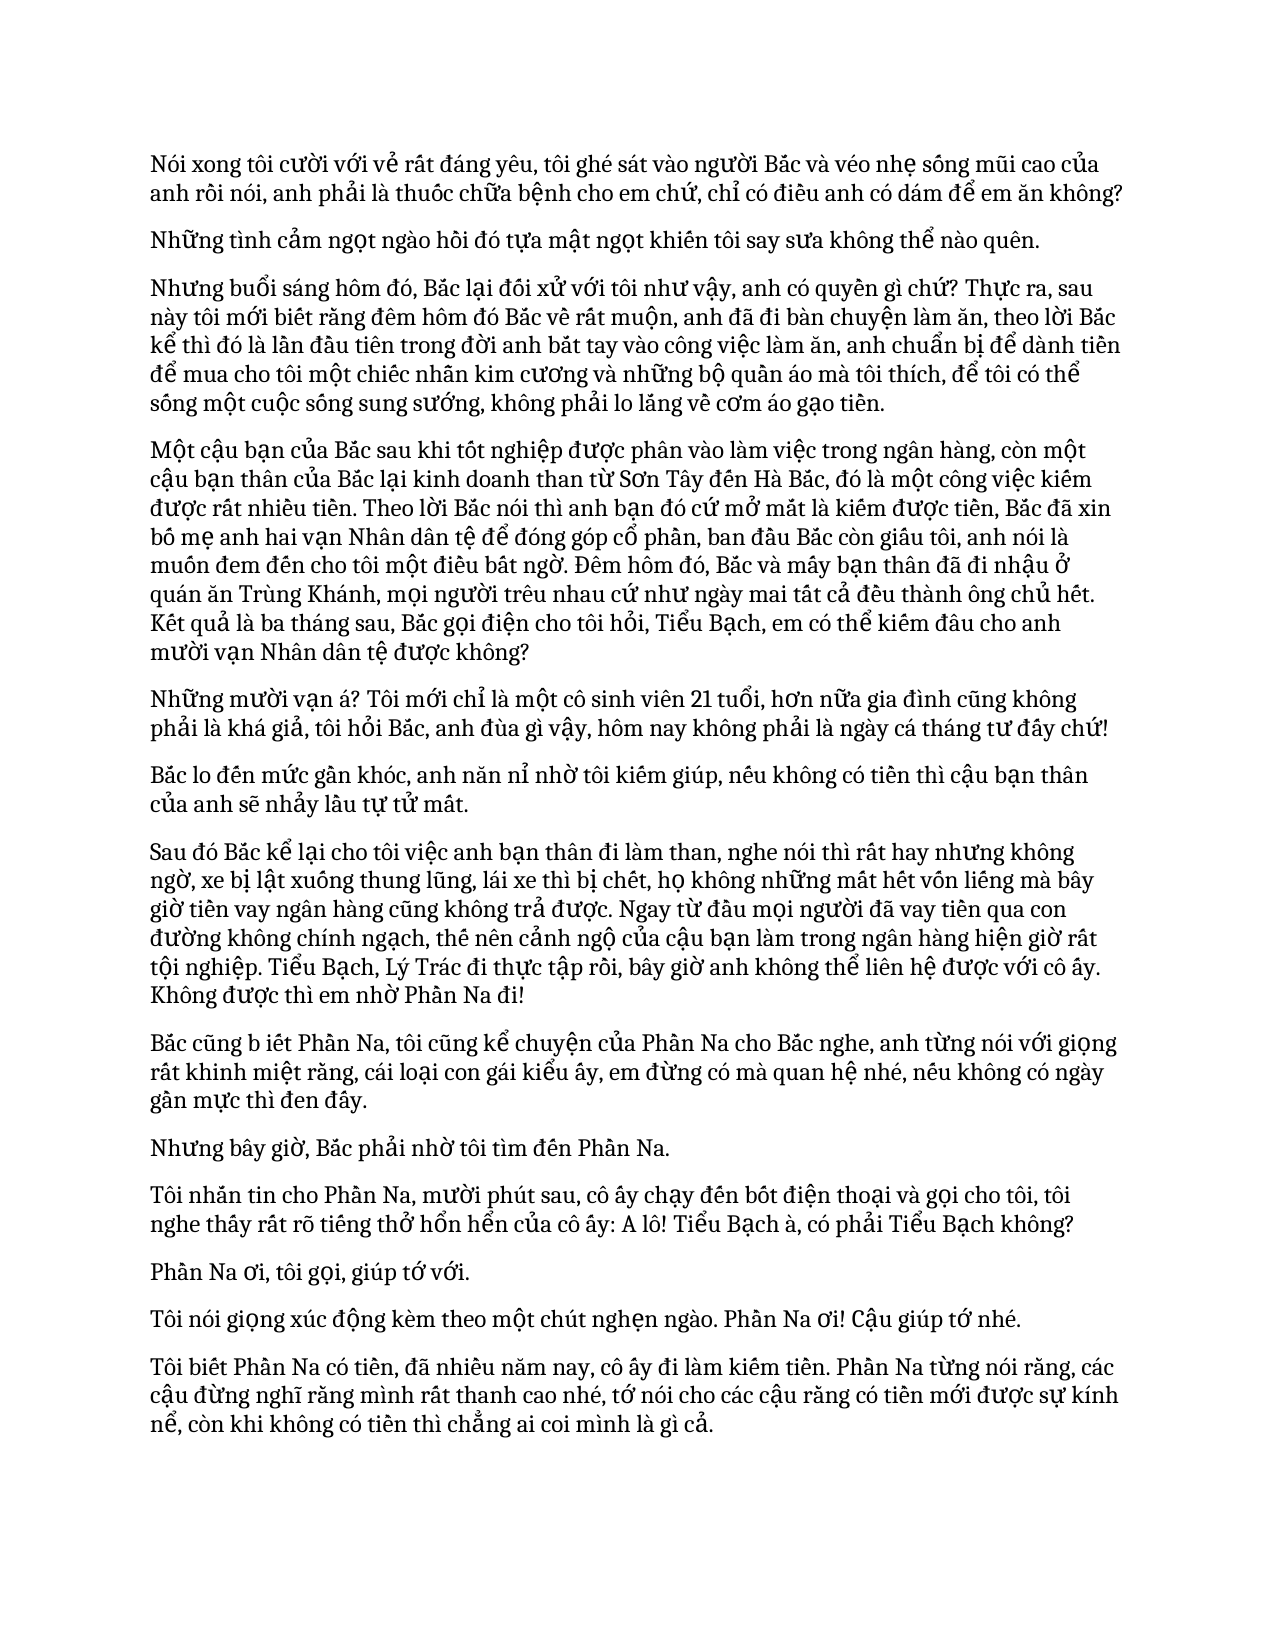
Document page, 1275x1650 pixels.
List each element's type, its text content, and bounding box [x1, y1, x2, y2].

text Một cậu bạn của Bắc sau khi tốt nghiệp được phân vào làm việc trong ngân hàng, còn một cậu bạn thân của Bắc lại kinh doanh than từ Sơn Tây đến Hà Bắc, đó là một công việc kiếm được rất nhiều tiền. Theo lời Bắc nói thì anh bạn đó cứ mở mắt là kiếm được tiền, Bắc đã xin bố mẹ anh hai vạn Nhân dân tệ để đóng góp cổ phần, ban đầu Bắc còn giấu tôi, anh nói là muốn đem đến cho tôi một điều bất ngờ. Đêm hôm đó, Bắc và mấy bạn thân đã đi nhậu ở quán ăn Trùng Khánh, mọi người trêu nhau cứ như ngày mai tất cả đều thành ông chủ hết. Kết quả là ba tháng sau, Bắc gọi điện cho tôi hỏi, Tiểu Bạch, em có thể kiếm đâu cho anh mười vạn Nhân dân tệ được không? [150, 436, 1125, 666]
text Bắc cũng b iết Phần Na, tôi cũng kể chuyện của Phần Na cho Bắc nghe, anh từng nói với giọng rất khinh miệt rằng, cái loại con gái kiểu ấy, em đừng có mà quan hệ nhé, nếu không có ngày gần mực thì đen đấy. [150, 1029, 1125, 1115]
text Nói xong tôi cười với vẻ rất đáng yêu, tôi ghé sát vào người Bắc và véo nhẹ sống mũi cao của anh rồi nói, anh phải là thuốc chữa bệnh cho em chứ, chỉ có điều anh có dám để em ăn không? [150, 150, 1125, 207]
text Tôi nhắn tin cho Phần Na, mười phút sau, cô ấy chạy đến bốt điện thoại và gọi cho tôi, tôi nghe thấy rất rõ tiếng thở hổn hển của cô ấy: A lô! Tiểu Bạch à, có phải Tiểu Bạch không? [150, 1181, 1125, 1239]
text Tôi biết Phần Na có tiền, đã nhiều năm nay, cô ấy đi làm kiếm tiền. Phần Na từng nói rằng, các cậu đừng nghĩ rằng mình rất thanh cao nhé, tớ nói cho các cậu rằng có tiền mới được sự kính nể, còn khi không có tiền thì chẳng ai coi mình là gì cả. [150, 1352, 1125, 1439]
text Bắc lo đến mức gần khóc, anh năn nỉ nhờ tôi kiếm giúp, nếu không có tiền thì cậu bạn thân của anh sẽ nhảy lầu tự tử mất. [150, 761, 1125, 819]
text Nhưng buổi sáng hôm đó, Bắc lại đối xử với tôi như vậy, anh có quyền gì chứ? Thực ra, sau này tôi mới biết rằng đêm hôm đó Bắc về rất muộn, anh đã đi bàn chuyện làm ăn, theo lời Bắc kể thì đó là lần đầu tiên trong đời anh bắt tay vào công việc làm ăn, anh chuẩn bị để dành tiền để mua cho tôi một chiếc nhẫn kim cương và những bộ quần áo mà tôi thích, để tôi có thể sống một cuộc sống sung sướng, không phải lo lắng về cơm áo gạo tiền. [150, 274, 1125, 417]
text Những tình cảm ngọt ngào hồi đó tựa mật ngọt khiến tôi say sưa không thể nào quên. [150, 226, 1125, 255]
text Những mười vạn á? Tôi mới chỉ là một cô sinh viên 21 tuổi, hơn nữa gia đình cũng không phải là khá giả, tôi hỏi Bắc, anh đùa gì vậy, hôm nay không phải là ngày cá tháng tư đấy chứ! [150, 685, 1125, 742]
text Phần Na ơi, tôi gọi, giúp tớ với. [150, 1257, 1125, 1286]
text Tôi nói giọng xúc động kèm theo một chút nghẹn ngào. Phần Na ơi! Cậu giúp tớ nhé. [150, 1305, 1125, 1334]
text Nhưng bây giờ, Bắc phải nhờ tôi tìm đến Phần Na. [150, 1134, 1125, 1162]
text Sau đó Bắc kể lại cho tôi việc anh bạn thân đi làm than, nghe nói thì rất hay nhưng không ngờ, xe bị lật xuống thung lũng, lái xe thì bị chết, họ không những mất hết vốn liếng mà bây giờ tiền vay ngân hàng cũng không trả được. Ngay từ đầu mọi người đã vay tiền qua con đường không chính ngạch, thế nên cảnh ngộ của cậu bạn làm trong ngân hàng hiện giờ rất tội nghiệp. Tiểu Bạch, Lý Trác đi thực tập rồi, bây giờ anh không thể liên hệ được với cô ấy. Không được thì em nhờ Phần Na đi! [150, 837, 1125, 1010]
